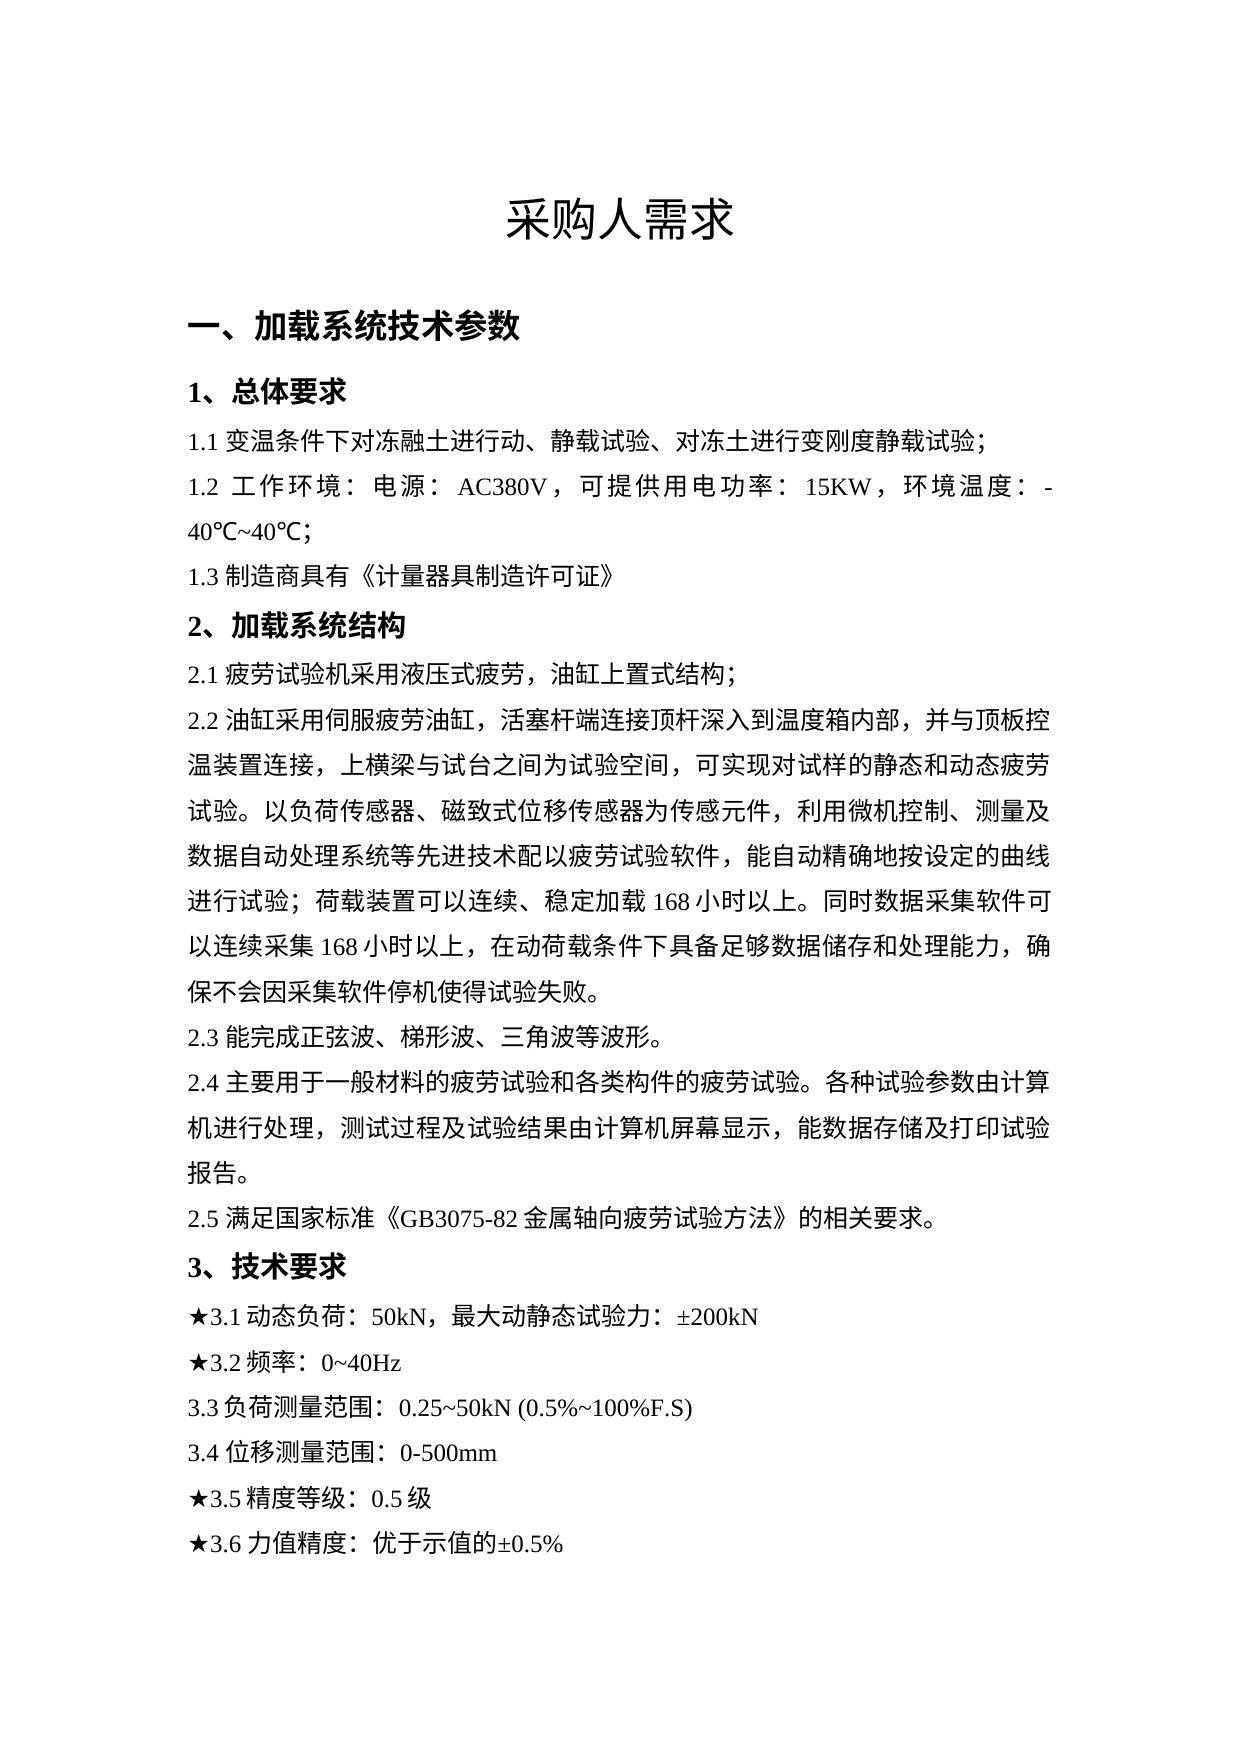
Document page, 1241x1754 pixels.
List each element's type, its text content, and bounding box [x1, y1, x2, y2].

text 采购人需求 [187, 172, 1053, 260]
text 2、加载系统结构 [187, 602, 1053, 644]
text 1、总体要求 [187, 368, 1053, 410]
text 1.1 变温条件下对冻融土进行动、静载试验、对冻土进行变刚度静载试验； [187, 421, 1053, 457]
text ★3.1动态负荷：50kN，最大动静态试验力：±200kN [187, 1297, 1053, 1333]
text 2.2 油缸采用伺服疲劳油缸，活塞杆端连接顶杆深入到温度箱内部，并与顶板控温装置连接，上横梁与试台之间为试验空间，可实现对试样的静态和动态疲劳试验。以负荷传感器、磁致式位移传感器为传感元件，利用微机控制、测量及数据自动处理系统等先进技术配以疲劳试验软件，能自动精确地按设定的曲线进行试验；荷载装置可以连续、稳定加载168小时以上。同时数据采集软件可以连续采集168小时以上，在动荷载条件下具备足够数据储存和处理能力，确保不会因采集软件停机使得试验失败。 [187, 700, 1053, 1008]
text 3、技术要求 [187, 1244, 1053, 1286]
text 2.5 满足国家标准《GB3075-82金属轴向疲劳试验方法》的相关要求。 [187, 1199, 1053, 1235]
text ★3.5精度等级：0.5级 [187, 1478, 1053, 1514]
text 3.4 位移测量范围：0-500mm [187, 1433, 1053, 1469]
text 2.1 疲劳试验机采用液压式疲劳，油缸上置式结构； [187, 655, 1053, 691]
text ★3.6 力值精度：优于示值的±0.5% [187, 1523, 1053, 1560]
text ★3.2频率：0~40Hz [187, 1342, 1053, 1378]
text 1.2 工作环境：电源：AC380V，可提供用电功率：15KW，环境温度：-40℃~40℃； [187, 466, 1053, 548]
text 一、加载系统技术参数 [187, 280, 1053, 368]
text 3.3负荷测量范围：0.25~50kN (0.5%~100%F.S) [187, 1387, 1053, 1424]
text 1.3 制造商具有《计量器具制造许可证》 [187, 557, 1053, 593]
text 2.3 能完成正弦波、梯形波、三角波等波形。 [187, 1017, 1053, 1054]
text 2.4 主要用于一般材料的疲劳试验和各类构件的疲劳试验。各种试验参数由计算机进行处理，测试过程及试验结果由计算机屏幕显示，能数据存储及打印试验报告。 [187, 1063, 1053, 1190]
